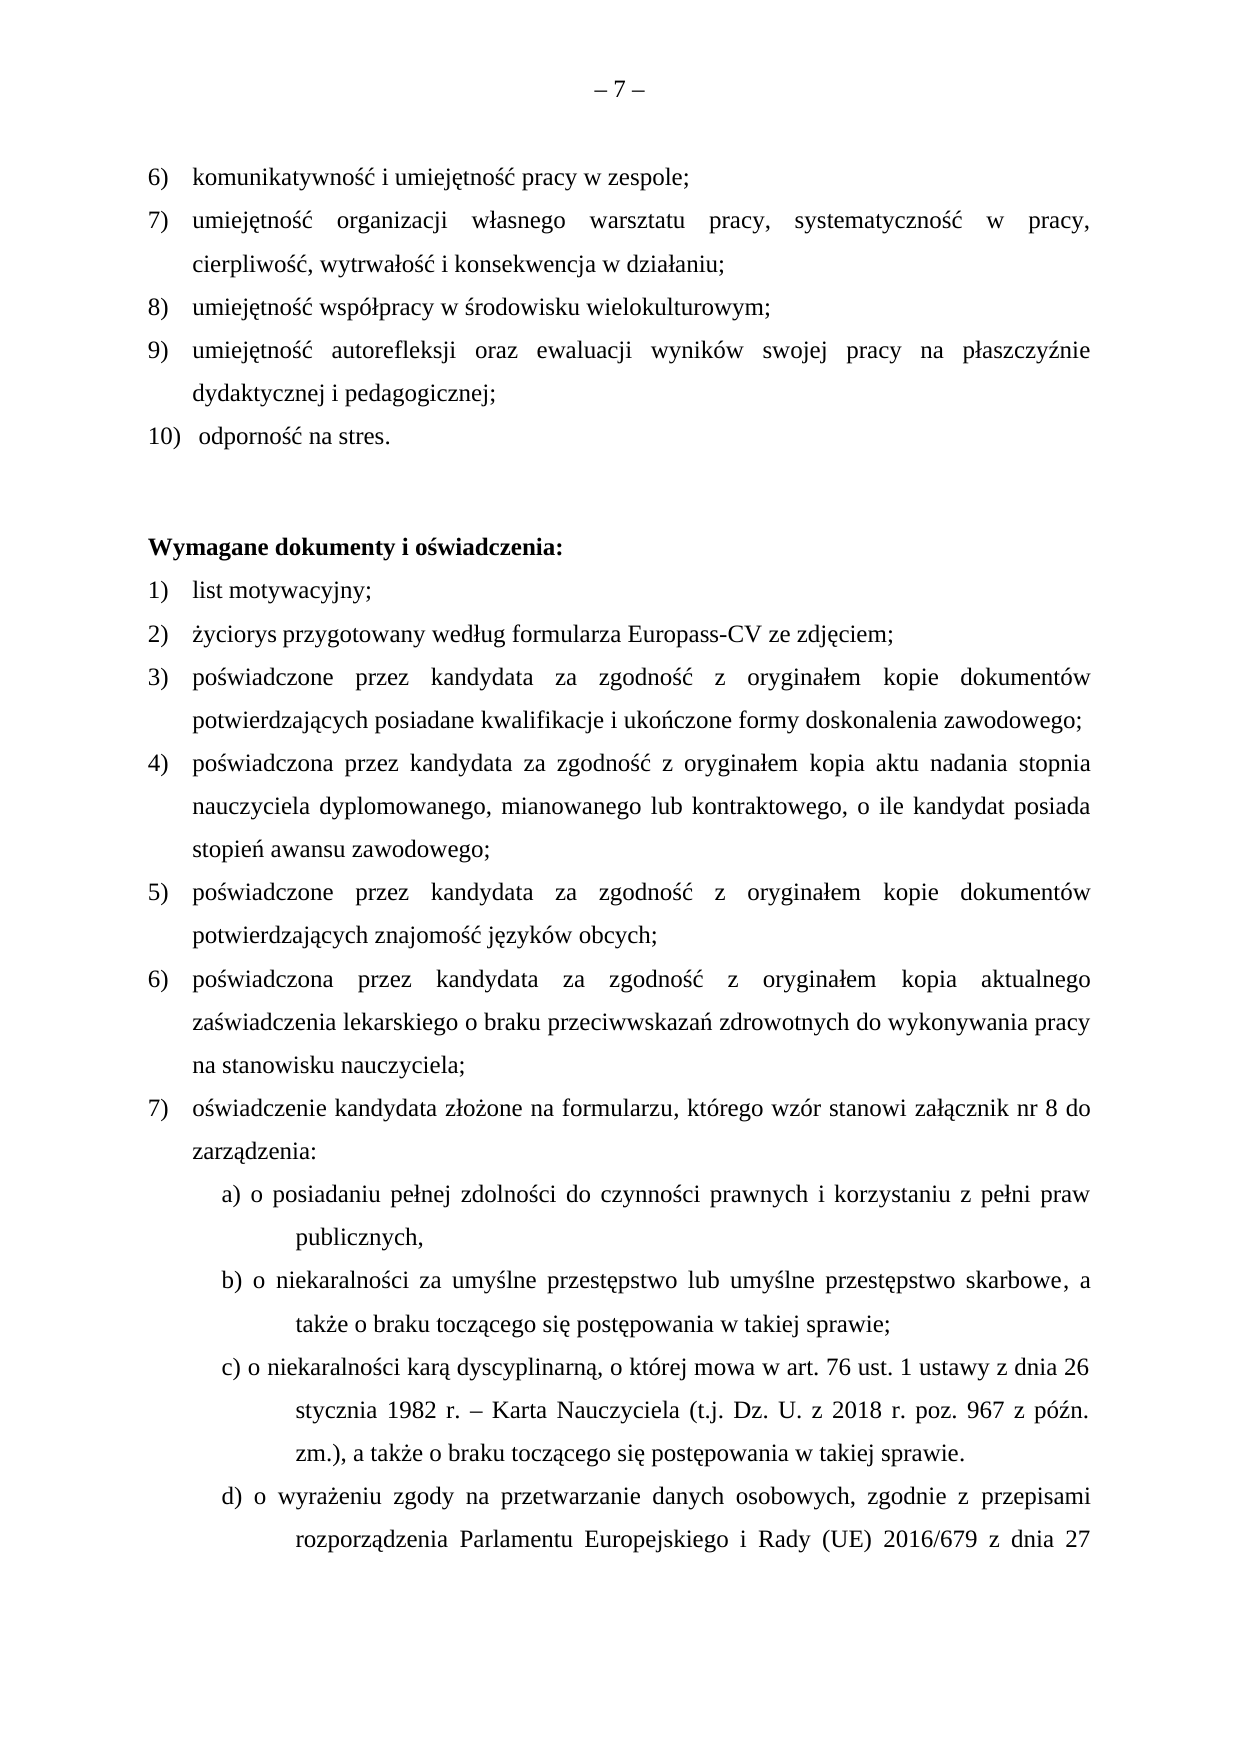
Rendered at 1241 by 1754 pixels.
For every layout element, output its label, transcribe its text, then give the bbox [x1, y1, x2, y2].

list list motywacyjny; [148, 576, 1091, 604]
text b) o niekaralności za umyślne przestępstwo lub umyślne przestępstwo skarbowe, a także o braku toczącego się postępowania w takiej sprawie; [221, 1266, 1091, 1337]
text Wymagane dokumenty i oświadczenia: [148, 532, 1091, 561]
list poświadczone przez kandydata za zgodność z oryginałem kopie dokumentów potwierdzających znajomość języków obcych; [148, 877, 1091, 949]
list poświadczone przez kandydata za zgodność z oryginałem kopie dokumentów potwierdzających posiadane kwalifikacje i ukończone formy doskonalenia zawodowego; [148, 662, 1091, 734]
list oświadczenie kandydata złożone na formularzu, którego wzór stanowi załącznik nr 8 do zarządzenia: [148, 1093, 1091, 1165]
list umiejętność współpracy w środowisku wielokulturowym; [148, 292, 1091, 321]
list umiejętność autorefleksji oraz ewaluacji wyników swojej pracy na płaszczyźnie dydaktycznej i pedagogicznej; [148, 335, 1091, 407]
list odporność na stres. [148, 421, 1091, 450]
list poświadczona przez kandydata za zgodność z oryginałem kopia aktu nadania stopnia nauczyciela dyplomowanego, mianowanego lub kontraktowego, o ile kandydat posiada stopień awansu zawodowego; [148, 748, 1091, 863]
text c) o niekaralności karą dyscyplinarną, o której mowa w art. 76 ust. 1 ustawy z dnia 26 stycznia 1982 r. – Karta Nauczyciela (t.j. Dz. U. z 2018 r. poz. 967 z późn. zm.), a także o braku toczącego się postępowania w takiej sprawie. [221, 1352, 1091, 1467]
list umiejętność organizacji własnego warsztatu pracy, systematyczność w pracy, cierpliwość, wytrwałość i konsekwencja w działaniu; [148, 206, 1091, 277]
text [221, 1481, 1091, 1553]
list poświadczona przez kandydata za zgodność z oryginałem kopia aktualnego zaświadczenia lekarskiego o braku przeciwwskazań zdrowotnych do wykonywania pracy na stanowisku nauczyciela; [148, 964, 1091, 1079]
list komunikatywność i umiejętność pracy w zespole; [148, 162, 1091, 191]
list a) o posiadaniu pełnej zdolności do czynności prawnych i korzystaniu z pełni praw publicznych, [221, 1179, 1091, 1251]
list życiorys przygotowany według formularza Europass-CV ze zdjęciem; [148, 619, 1091, 647]
